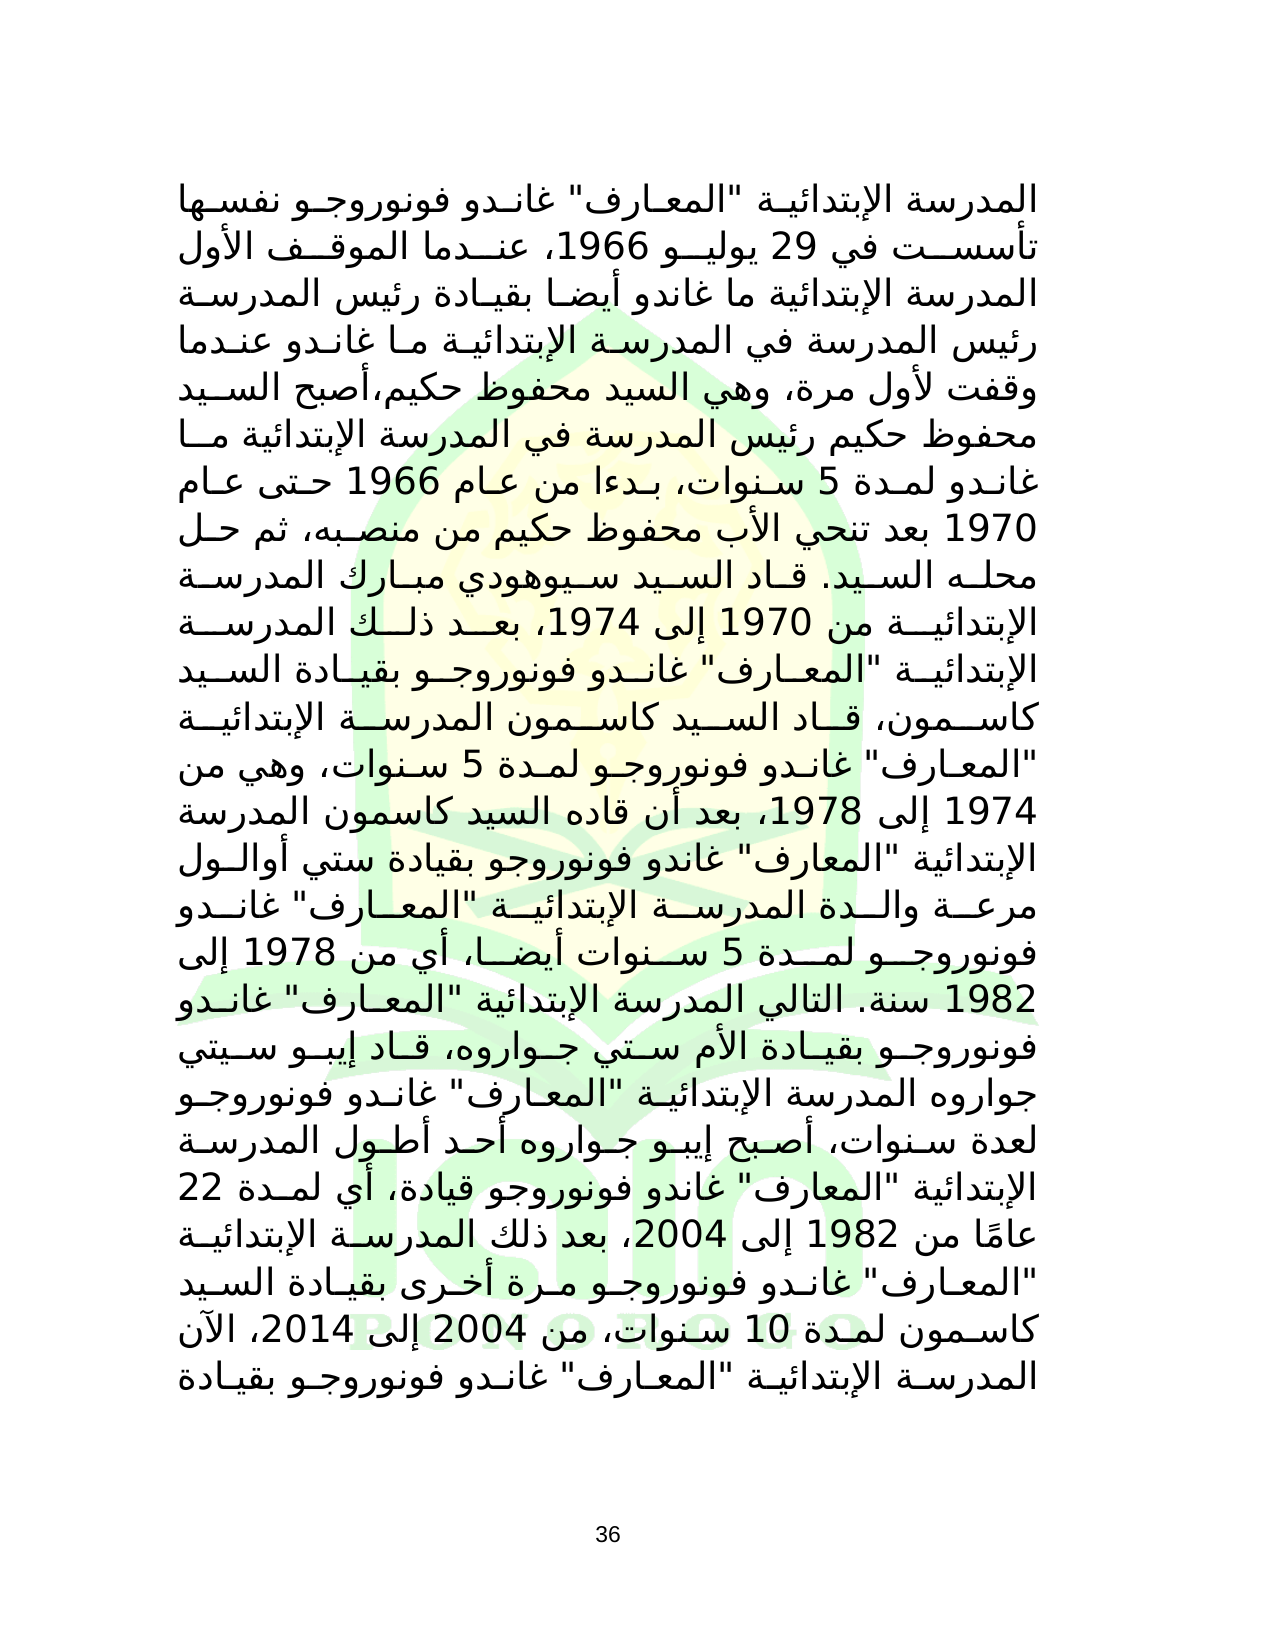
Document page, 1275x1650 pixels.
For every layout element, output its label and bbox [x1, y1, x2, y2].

text [177, 177, 1039, 1398]
